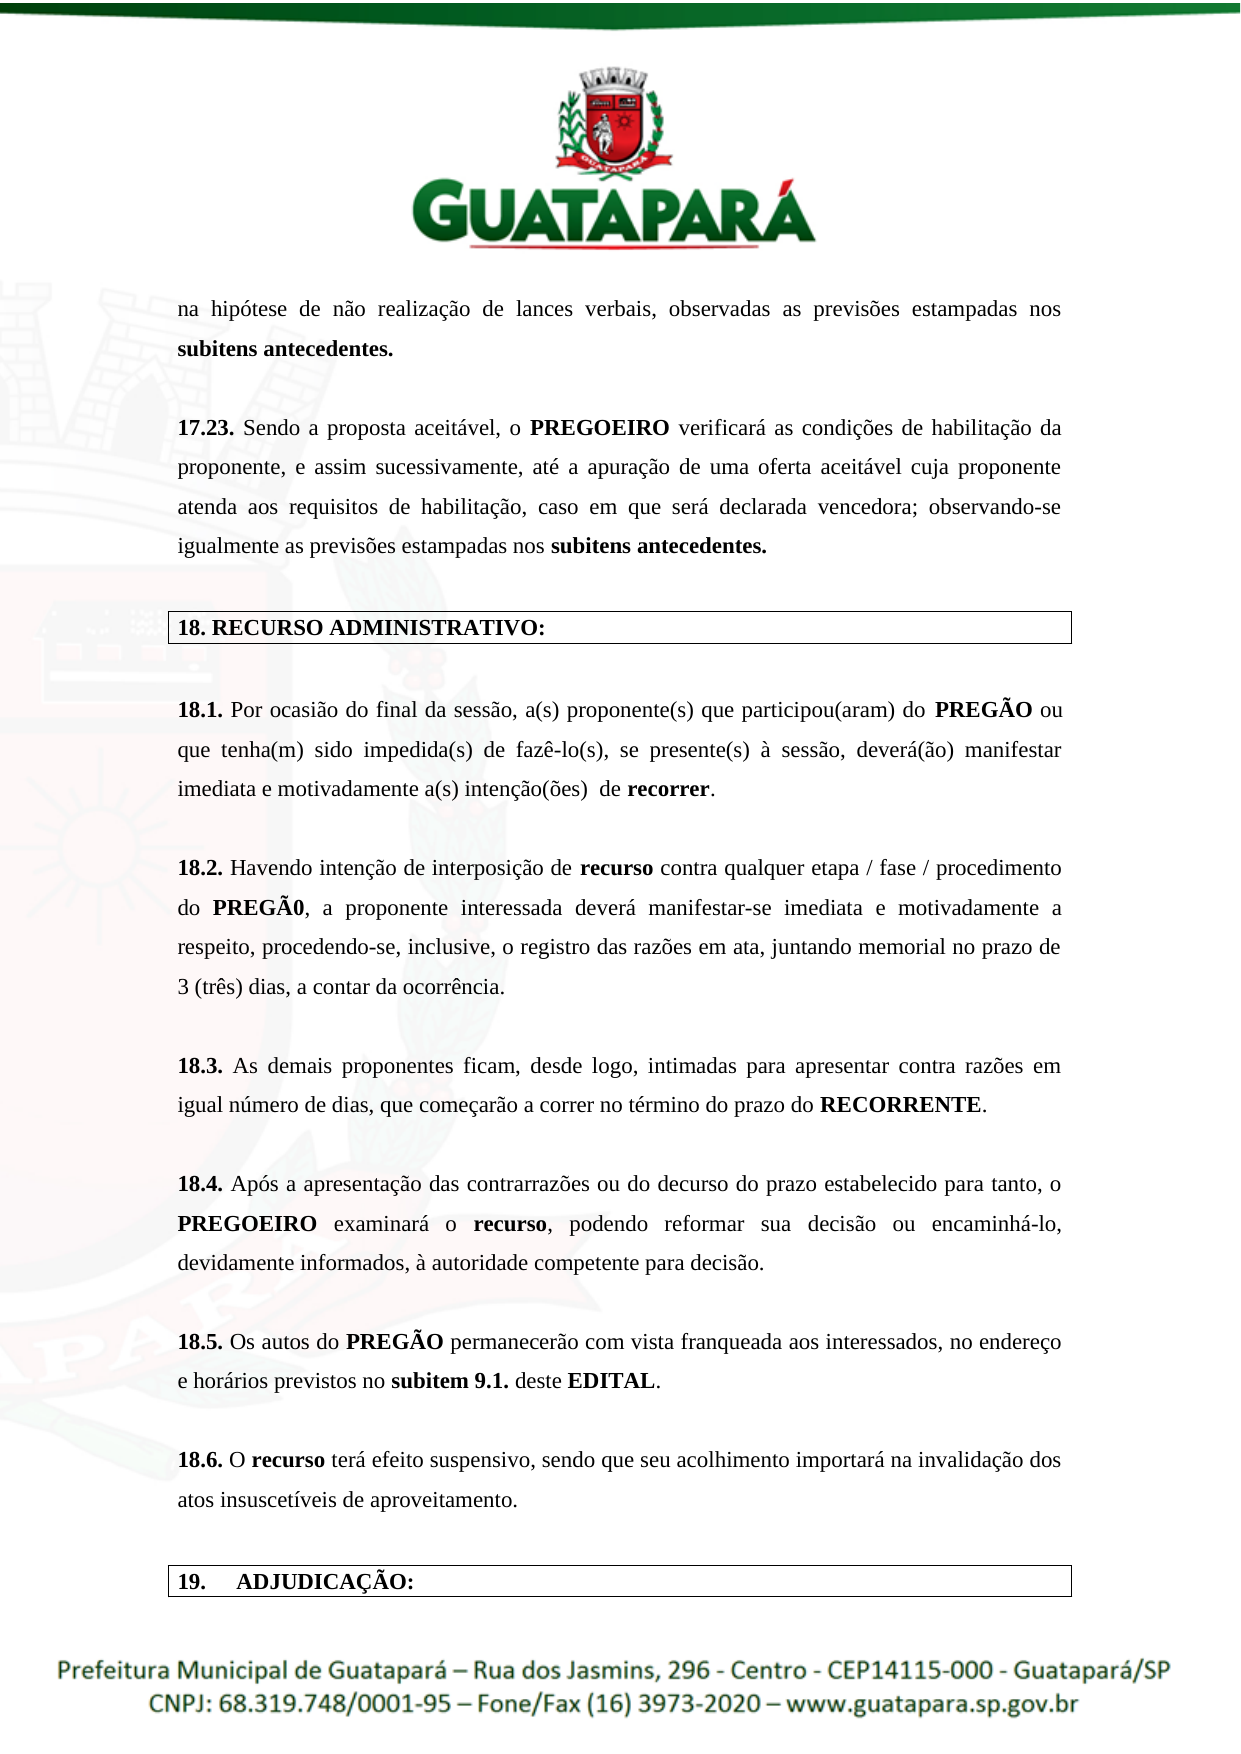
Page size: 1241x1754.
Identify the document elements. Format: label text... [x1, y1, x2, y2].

text 18.6. O recurso terá efeito suspensivo, sendo que seu acolhimento importará na invalidação dos atos insuscetíveis de aproveitamento. [177, 1446, 1063, 1512]
text 18.1. Por ocasião do final da sessão, a(s) proponente(s) que participou(aram) do PREGÃO ou que tenha(m) sido impedida(s) de fazê-lo(s), se presente(s) à sessão, deverá(ão) manifestar imediata e motivadamente a(s) intenção(ões) de recorrer. [177, 696, 1063, 802]
text 17.23. Sendo a proposta aceitável, o PREGOEIRO verificará as condições de habilitação da proponente, e assim sucessivamente, até a apuração de uma oferta aceitável cuja proponente atenda aos requisitos de habilitação, caso em que será declarada vencedora; observando-se igualmente as previsões estampadas nos subitens antecedentes. [177, 414, 1063, 558]
list ADJUDICAÇÃO: [169, 1566, 1071, 1596]
text 18.2. Havendo intenção de interposição de recurso contra qualquer etapa / fase / procedimento do PREGÃ0, a proponente interessada deverá manifestar-se imediata e motivadamente a respeito, procedendo-se, inclusive, o registro das razões em ata, juntando memorial no prazo de 3 (três) dias, a contar da ocorrência. [177, 854, 1063, 999]
picture [0, 3, 1241, 1754]
text 18.4. Após a apresentação das contrarrazões ou do decurso do prazo estabelecido para tanto, o PREGOEIRO examinará o recurso, podendo reformar sua decisão ou encaminhá-lo, devidamente informados, à autoridade competente para decisão. [177, 1170, 1063, 1275]
text 18.5. Os autos do PREGÃO permanecerão com vista franqueada aos interessados, no endereço e horários previstos no subitem 9.1. deste EDITAL. [177, 1328, 1063, 1394]
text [177, 295, 1063, 361]
text 18.3. As demais proponentes ficam, desde logo, intimadas para apresentar contra razões em igual número de dias, que começarão a correr no término do prazo do RECORRENTE. [177, 1052, 1063, 1117]
text 18. RECURSO ADMINISTRATIVO: [169, 612, 1071, 643]
